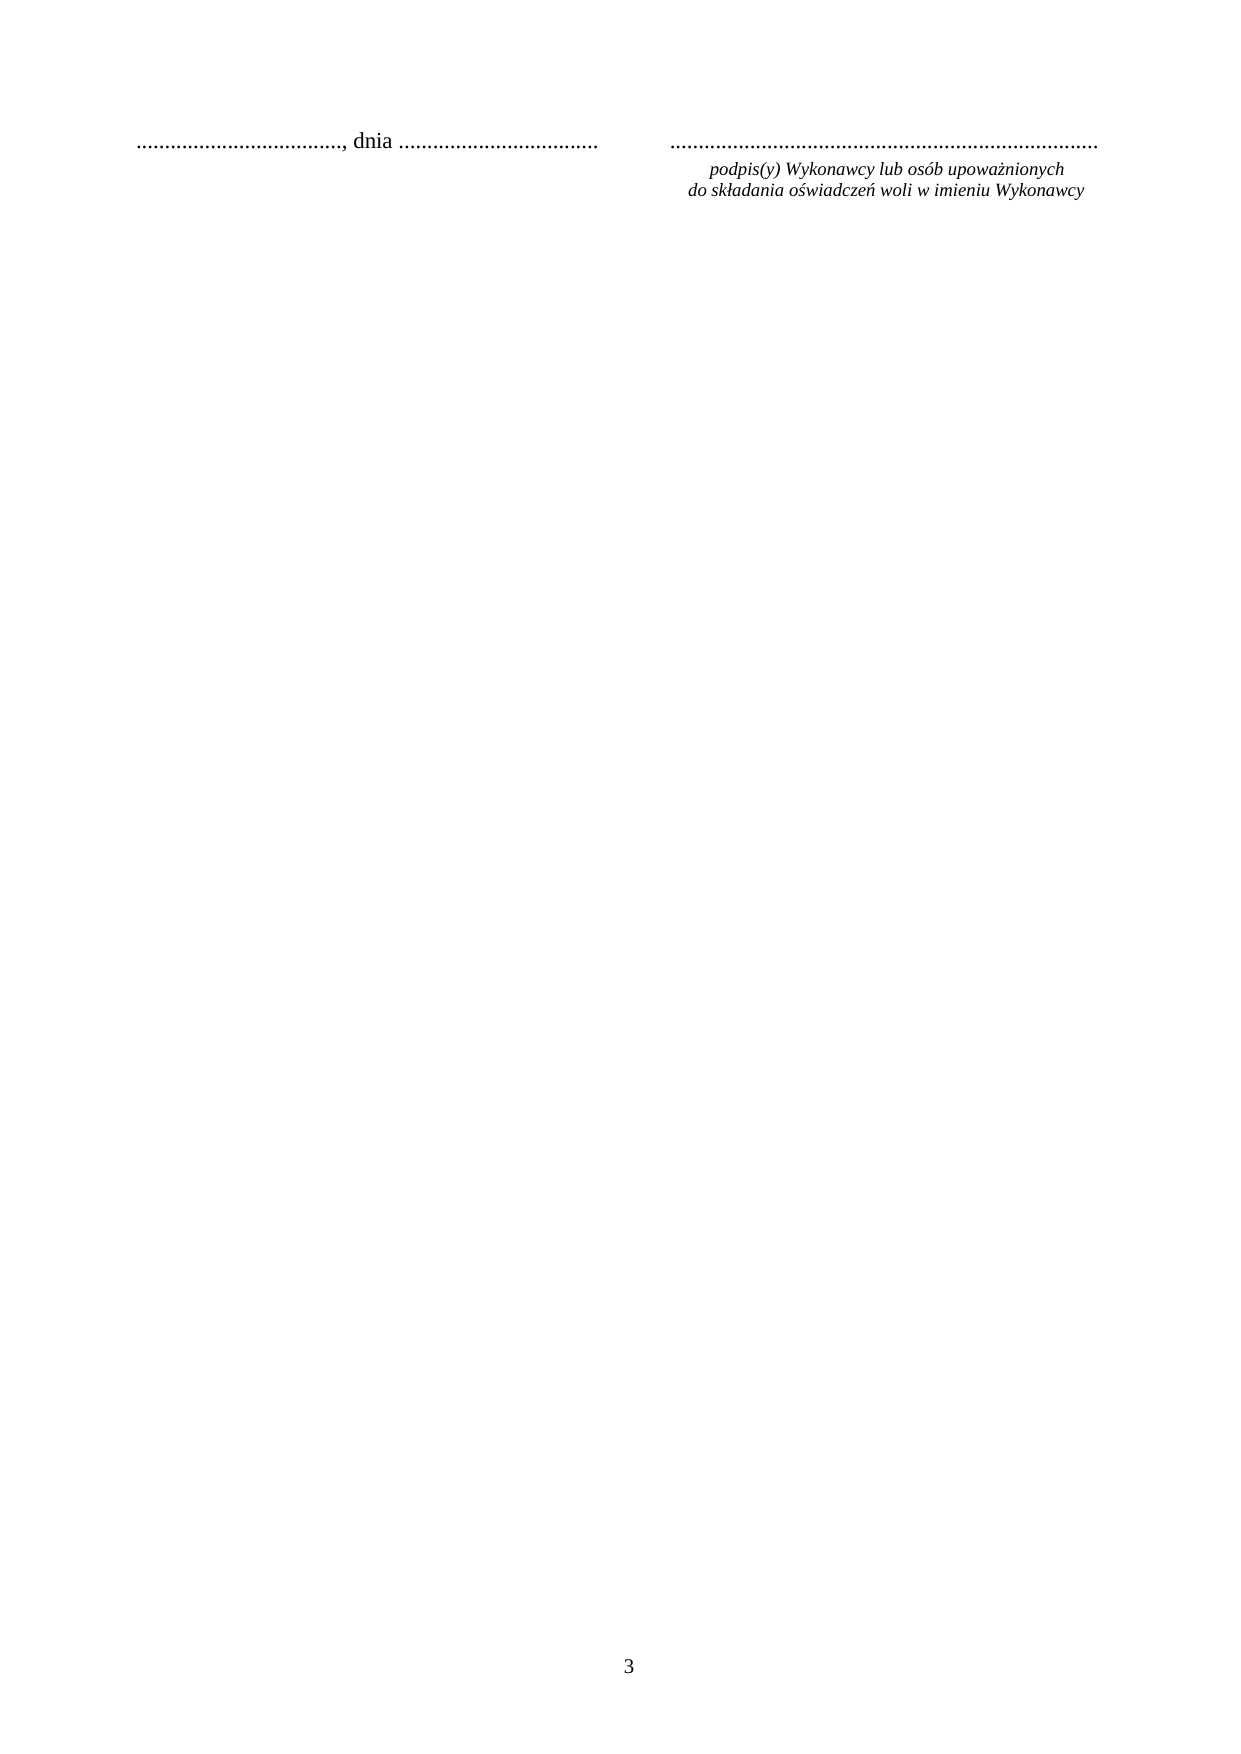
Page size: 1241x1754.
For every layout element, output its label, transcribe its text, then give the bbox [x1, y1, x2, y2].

text podpis(y) Wykonawcy lub osób upoważnionych [652, 157, 1122, 179]
text do składania oświadczeń woli w imieniu Wykonawcy [652, 179, 1122, 201]
text ...................................., dnia ................................... ........................................................................... [136, 127, 1122, 153]
